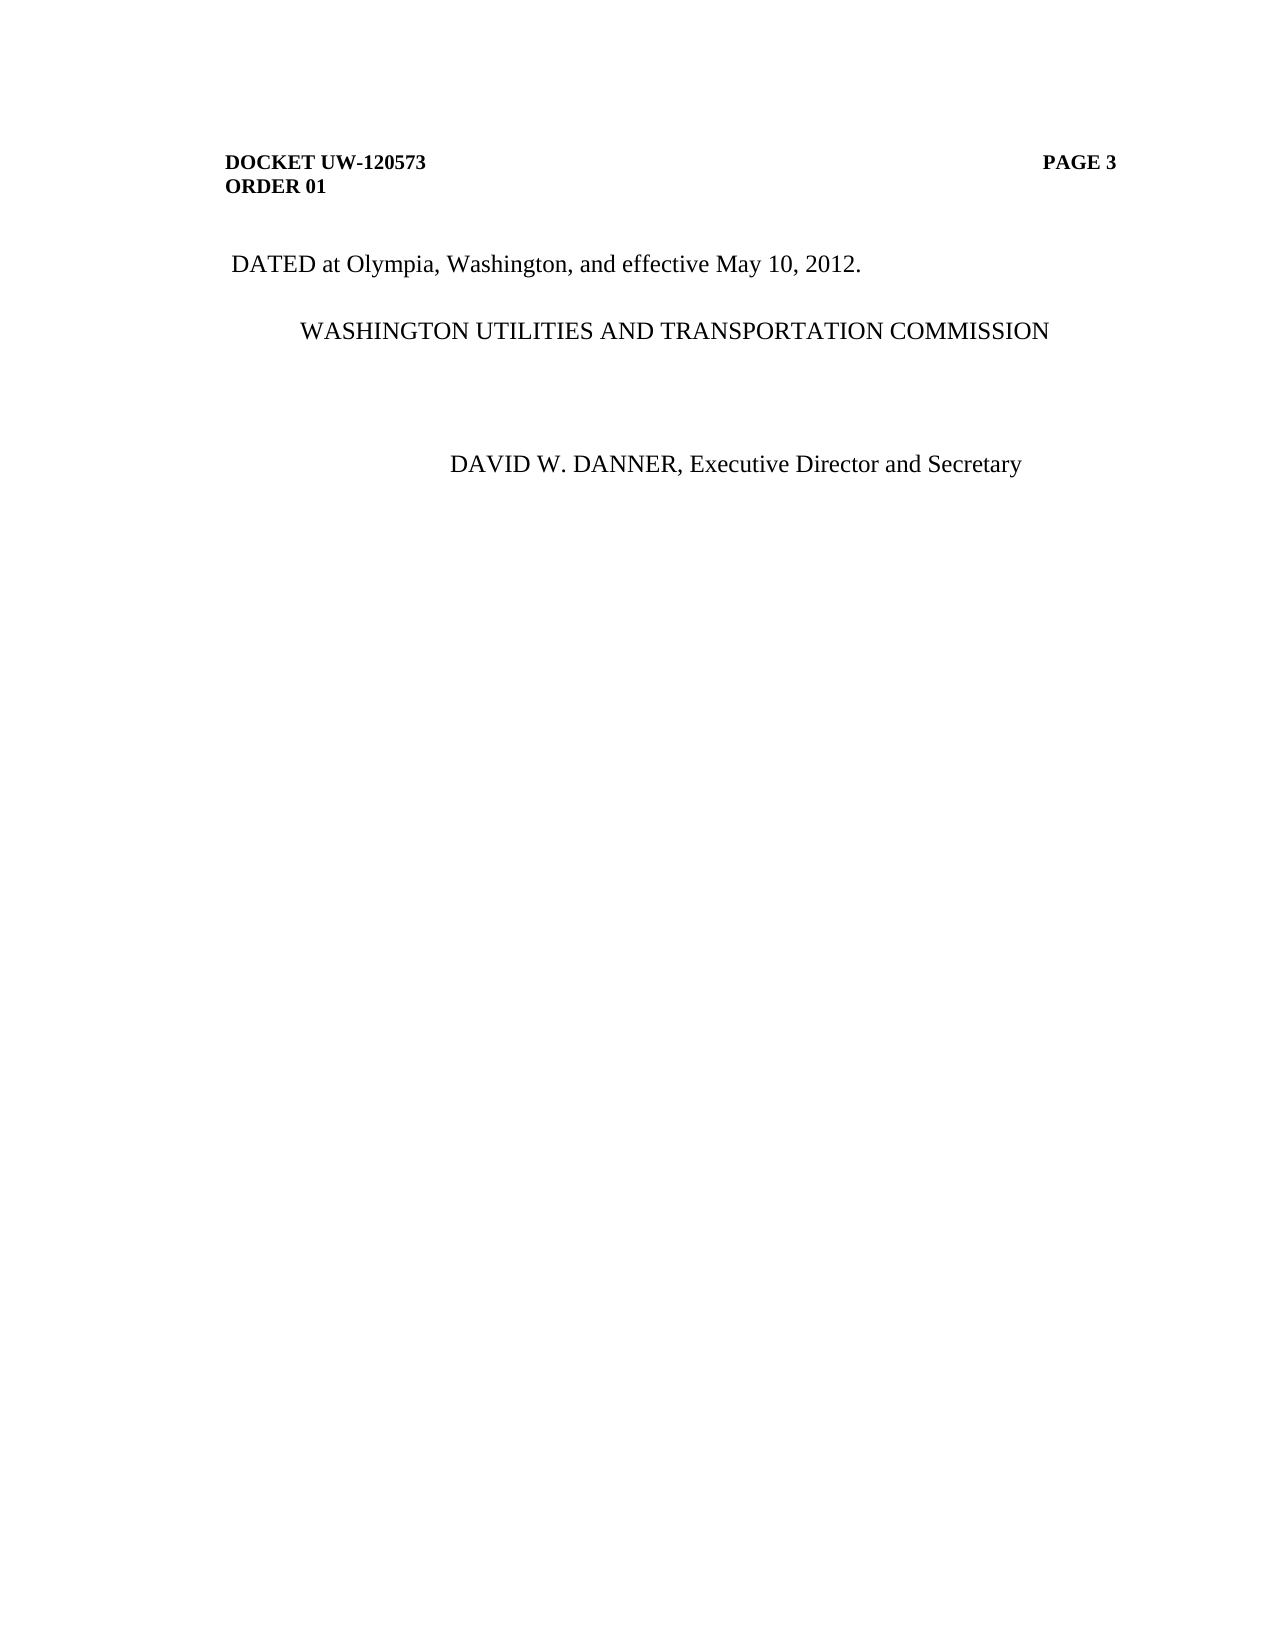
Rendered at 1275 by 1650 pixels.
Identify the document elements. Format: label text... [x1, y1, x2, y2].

text DATED at Olympia, Washington, and effective May 10, 2012. [225, 246, 1125, 279]
text DAVID W. DANNER, Executive Director and Secretary [375, 446, 1125, 479]
text WASHINGTON UTILITIES AND TRANSPORTATION COMMISSION [225, 313, 1125, 346]
